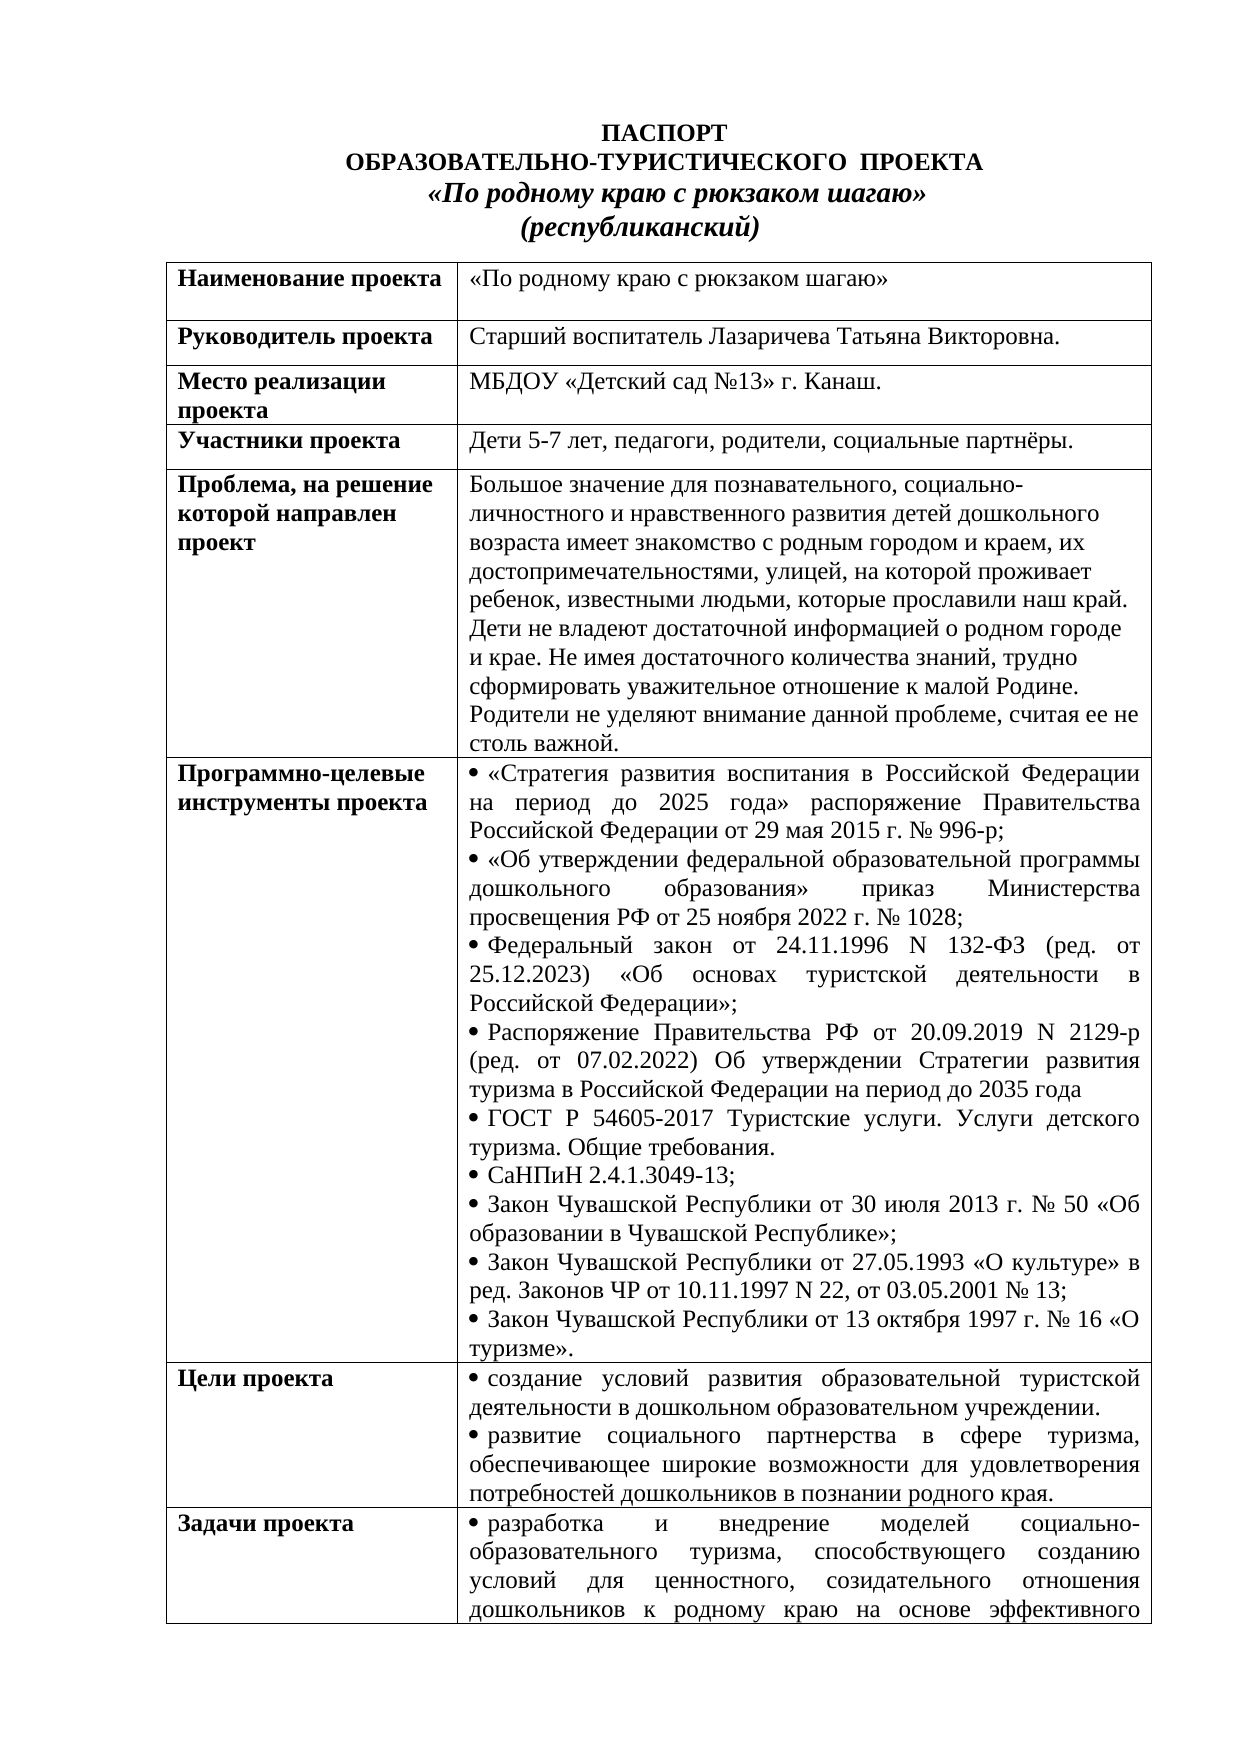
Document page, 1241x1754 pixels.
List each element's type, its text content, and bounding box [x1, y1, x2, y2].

table_cell Старший воспитатель Лазаричева Татьяна Викторовна. [458, 321, 1151, 365]
table_cell МБДОУ «Детский сад №13» г. Канаш. [458, 366, 1151, 424]
table_cell Программно-целевые инструменты проекта [167, 758, 457, 1362]
table_cell Участники проекта [167, 425, 457, 468]
table_header «По родному краю с рюкзаком шагаю» [458, 263, 1151, 320]
table_cell Дети 5-7 лет, педагоги, родители, социальные партнёры. [458, 425, 1151, 468]
table_cell Руководитель проекта [167, 321, 457, 365]
table_cell Цели проекта [167, 1363, 457, 1507]
table_header Наименование проекта [167, 263, 457, 320]
table_cell Место реализации проекта [167, 366, 457, 424]
text «По родному краю с рюкзаком шагаю» [177, 176, 1152, 209]
table_cell Задачи проекта [167, 1508, 457, 1623]
table_cell создание условий развития образовательной туристской деятельности в дошкольном образовательном учреждении. развитие социального партнерства в сфере туризма, обеспечивающее широкие возможности для удовлетворения потребностей дошкольников в познании родного края. [458, 1363, 1151, 1507]
text ОБРАЗОВАТЕЛЬНО-ТУРИСТИЧЕСКОГО ПРОЕКТА [177, 147, 1152, 176]
text Паспорт [177, 118, 1152, 147]
table_cell Большое значение для познавательного, социально-личностного и нравственного развития детей дошкольного возраста имеет знакомство с родным городом и краем, их достопримечательностями, улицей, на которой проживает ребенок, известными людьми, которые прославили наш край. Дети не владеют достаточной информацией о родном городе и крае. Не имея достаточного количества знаний, трудно сформировать уважительное отношение к малой Родине. Родители не уделяют внимание данной проблеме, считая ее не столь важной. [458, 470, 1151, 757]
table_cell Проблема, на решение которой направлен проект [167, 470, 457, 757]
text (республиканский) [177, 209, 1152, 243]
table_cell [458, 1508, 1151, 1623]
table_cell «Стратегия развития воспитания в Российской Федерации на период до 2025 года» распоряжение Правительства Российской Федерации от 29 мая 2015 г. № 996-р; «Об утверждении федеральной образовательной программы дошкольного образования» приказ Министерства просвещения РФ от 25 ноября 2022 г. № 1028; Федеральный закон от 24.11.1996 N 132-ФЗ (ред. от 25.12.2023) «Об основах туристской деятельности в Российской Федерации»; Распоряжение Правительства РФ от 20.09.2019 N 2129-р (ред. от 07.02.2022) Об утверждении Стратегии развития туризма в Российской Федерации на период до 2035 года ГОСТ Р 54605-2017 Туристские услуги. Услуги детского туризма. Общие требования. СаНПиН 2.4.1.3049-13; Закон Чувашской Республики от 30 июля 2013 г. № 50 «Об образовании в Чувашской Республике»; Закон Чувашской Республики от 27.05.1993 «О культуре» в ред. Законов ЧР от 10.11.1997 N 22, от 03.05.2001 № 13; Закон Чувашской Республики от 13 октября 1997 г. № 16 «О туризме». [458, 758, 1151, 1362]
